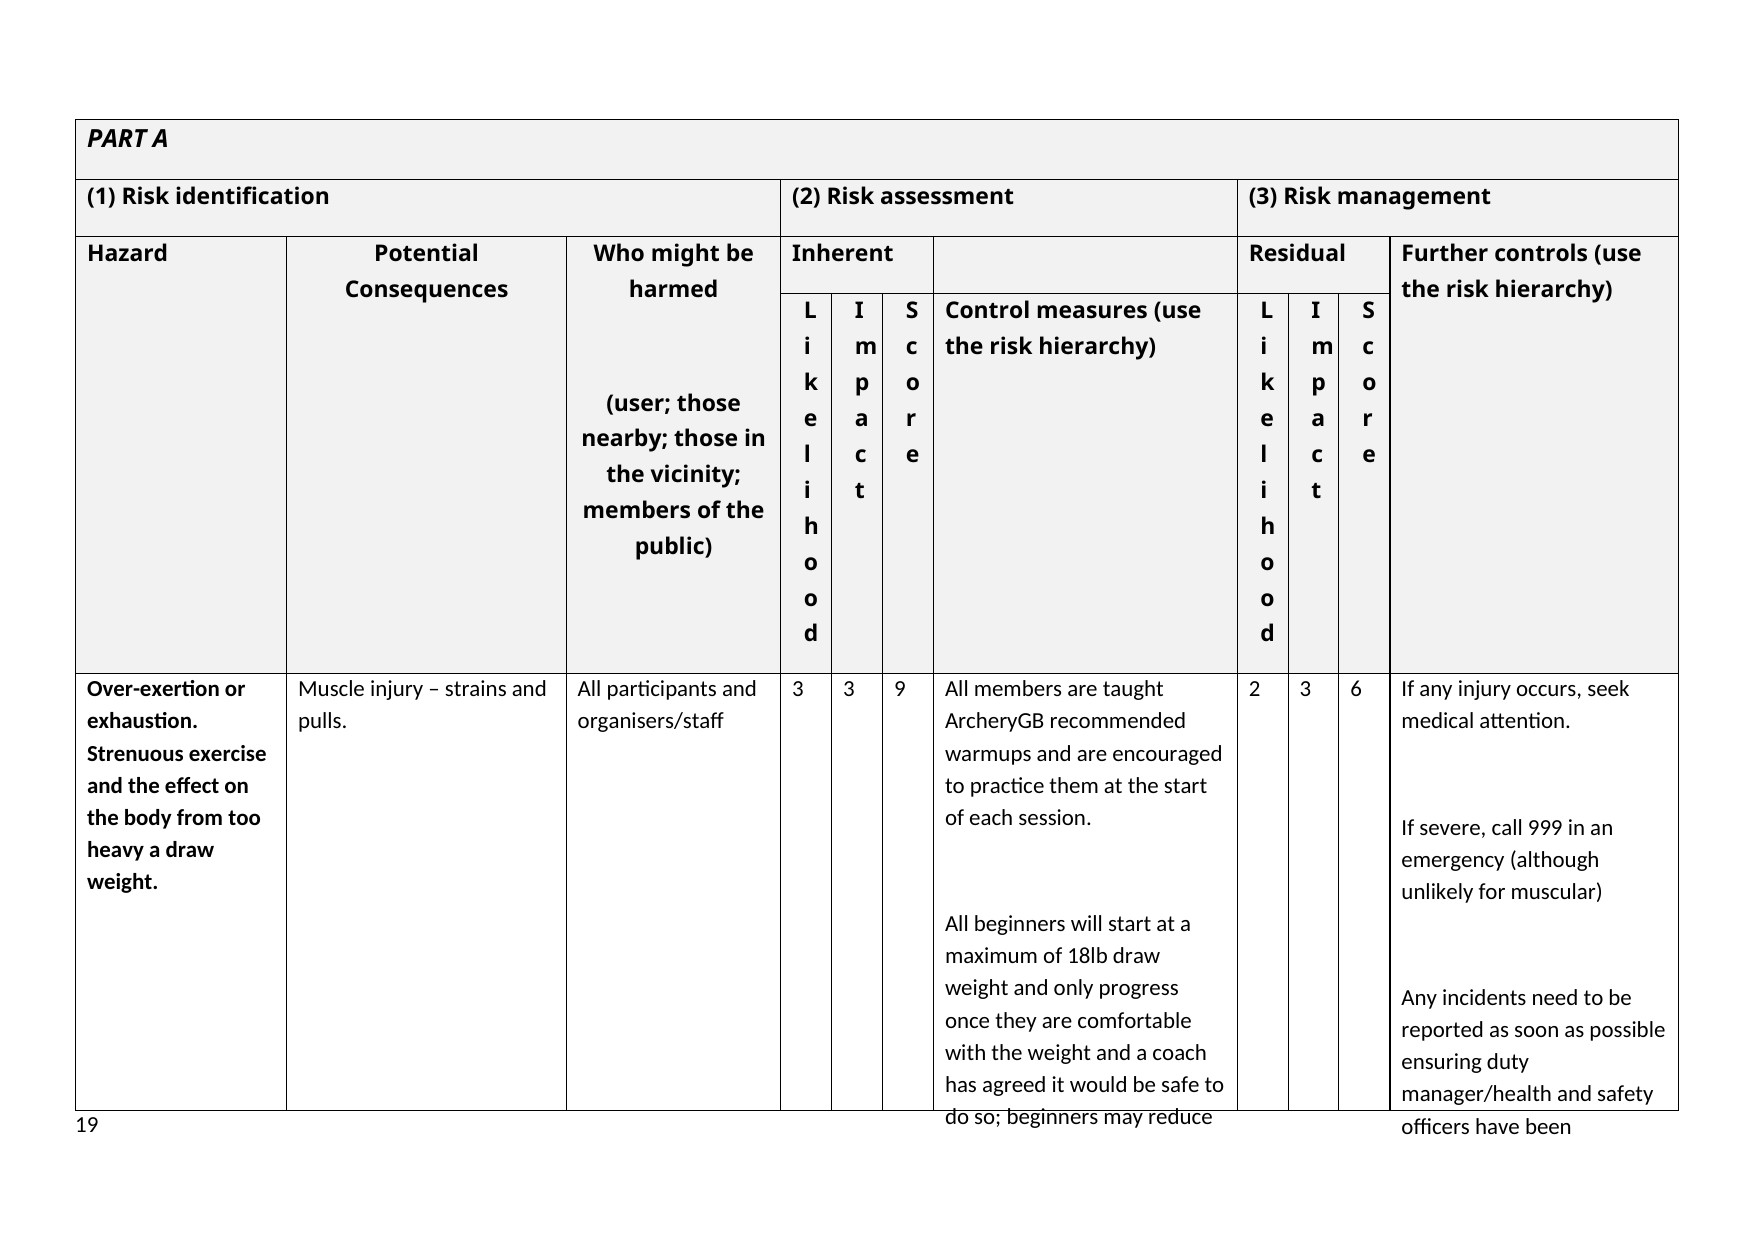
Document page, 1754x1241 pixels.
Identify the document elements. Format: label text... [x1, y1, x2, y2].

table_cell 6 [1339, 674, 1389, 1110]
table_cell Potential Consequences [287, 237, 566, 673]
table_cell 3 [832, 674, 882, 1110]
table_cell If any injury occurs, seek medical attention. If severe, call 999 in an emergency (although unlikely for muscular) Any incidents need to be reported as soon as possible ensuring duty manager/health and safety officers have been informed. Follow SUSU incident report policy. [1391, 674, 1678, 1110]
table_cell 3 [781, 674, 831, 1110]
table_cell Control measures (use the risk hierarchy) [934, 294, 1237, 673]
table_cell Impact [1289, 294, 1338, 673]
table_cell (2) Risk assessment [781, 180, 1237, 236]
table_cell Likelihood [781, 294, 831, 673]
table_cell (3) Risk management [1238, 180, 1678, 236]
table_header PART A [76, 120, 1678, 179]
table_cell Further controls (use the risk hierarchy) [1391, 237, 1678, 673]
table_cell All participants and organisers/staff [567, 674, 780, 1110]
table_cell Impact [832, 294, 882, 673]
table_cell (1) Risk identification [76, 180, 780, 236]
table_cell Score [883, 294, 933, 673]
table_cell Residual [1238, 237, 1389, 293]
table_cell 9 [883, 674, 933, 1110]
table_cell Score [1339, 294, 1389, 673]
table_cell Likelihood [1238, 294, 1288, 673]
table_cell [934, 237, 1237, 293]
table_cell Hazard [76, 237, 286, 673]
table_cell All members are taught ArcheryGB recommended warmups and are encouraged to practice them at the start of each session. All beginners will start at a maximum of 18lb draw weight and only progress once they are comfortable with the weight and a coach has agreed it would be safe to do so; beginners may reduce draw weight at any time and are encouraged to report discomfort. All members can request lower poundage limbs from the Equipment officer who must provide them if they are available. Coaches advise suitable draw weight per archer by viewing the archers technique and communicating with them. [934, 674, 1237, 1110]
table_cell Inherent [781, 237, 933, 293]
table_cell Over-exertion or exhaustion. Strenuous exercise and the effect on the body from too heavy a draw weight. [76, 674, 286, 1110]
table_cell 3 [1289, 674, 1338, 1110]
table_cell Who might be harmed (user; those nearby; those in the vicinity; members of the public) [567, 237, 780, 673]
table_cell Muscle injury – strains and pulls. [287, 674, 566, 1110]
table_cell 2 [1238, 674, 1288, 1110]
